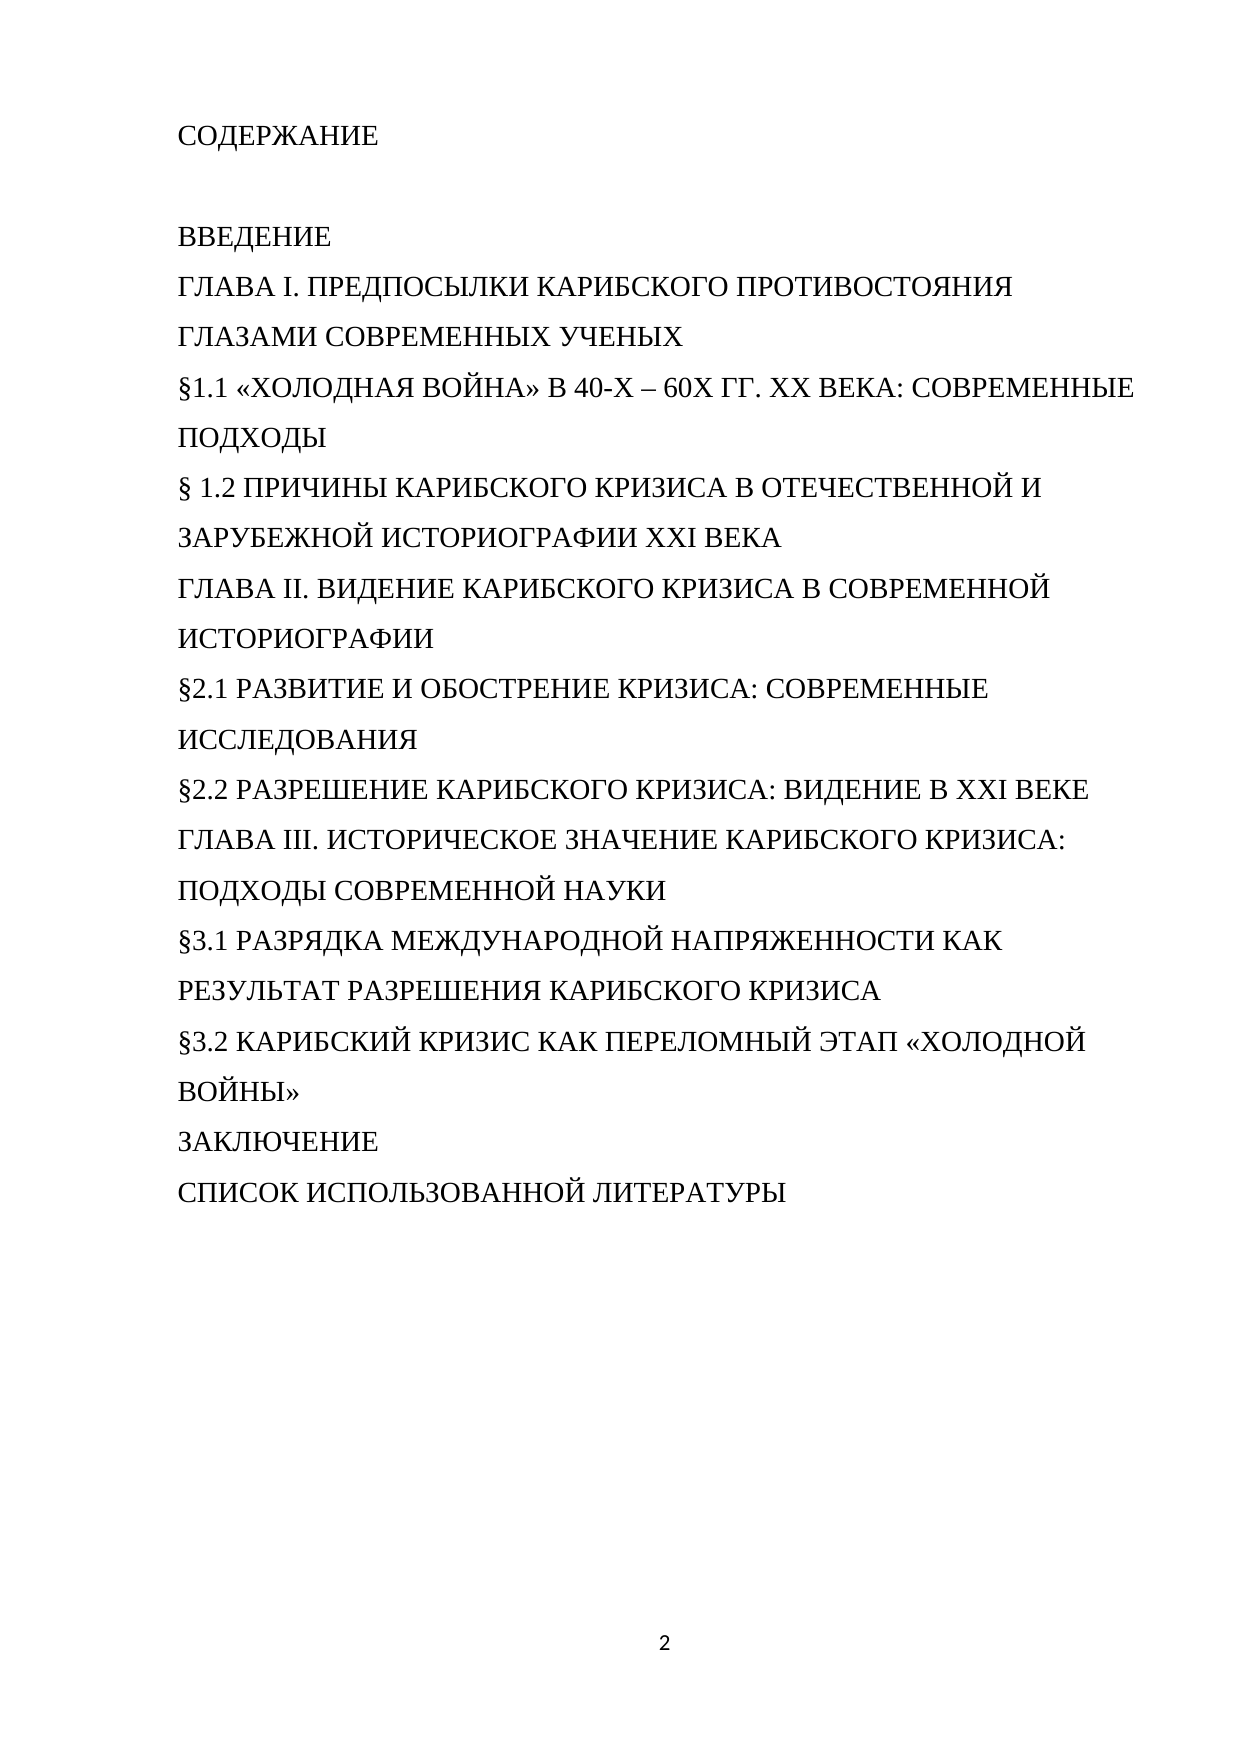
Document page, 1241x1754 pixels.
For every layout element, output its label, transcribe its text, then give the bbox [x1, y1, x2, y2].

text §1.1 «Холодная война» в 40-х – 60х гг. XX века: современные подходы [177, 370, 1152, 453]
text ЗАКЛЮЧЕНИЕ [177, 1124, 1152, 1158]
text ГЛАВА III. ИСТОРИЧЕСКОЕ ЗНАЧЕНИЕ КАРИБСКОГО КРИЗИСА: ПОДХОДЫ СОВРЕМЕННОЙ НАУКИ [177, 822, 1152, 906]
text §2.1 Развитие и обострение кризиса: современные исследования [177, 672, 1152, 755]
text §3.1 Разрядка международной напряженности как результат разрешения Карибского кризиса [177, 923, 1152, 1007]
text §3.2 Карибский кризис как переломный этап «холодной войны» [177, 1024, 1152, 1108]
text СПИСОК ИСПОЛЬЗОВАННОЙ ЛИТЕРАТУРЫ [177, 1175, 1152, 1208]
text ГЛАВА II. ВИДЕНИЕ КАРИБСКОГО КРИЗИСА В СОВРЕМЕННОЙ ИСТОРИОГРАФИИ [177, 571, 1152, 655]
text ВВЕДЕНИЕ [177, 219, 1152, 252]
text ГЛАВА I. ПРЕДПОСЫЛКИ КАРИБСКОГО ПРОТИВОСТОЯНИЯ ГЛАЗАМИ СОВРЕМЕННЫХ УЧЕНЫХ [177, 269, 1152, 353]
text СОДЕРЖАНИЕ [177, 118, 1152, 152]
text § 1.2 Причины Карибского кризиса в отечественной и зарубежной историографии XXI века [177, 470, 1152, 554]
text §2.2 Разрешение Карибского кризиса: видение в XXI веке [177, 772, 1152, 806]
